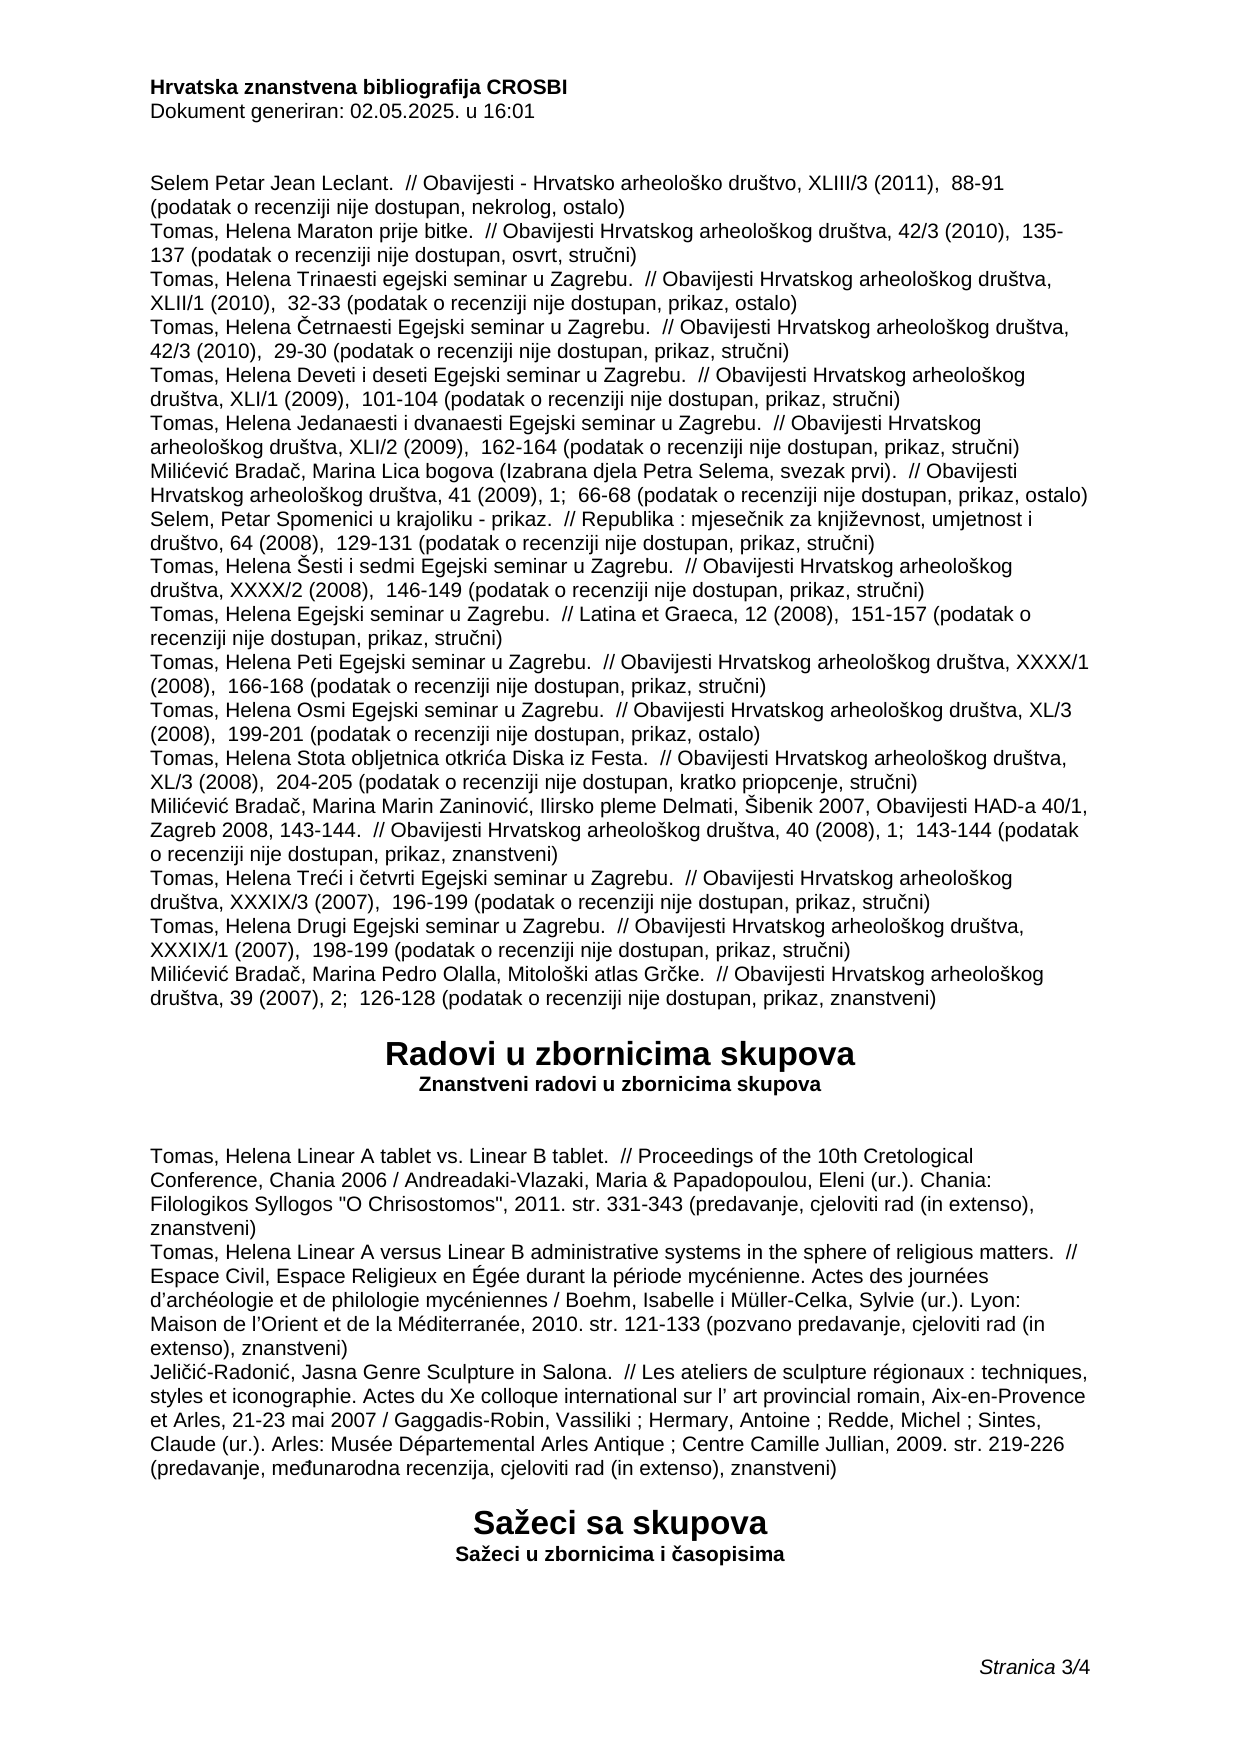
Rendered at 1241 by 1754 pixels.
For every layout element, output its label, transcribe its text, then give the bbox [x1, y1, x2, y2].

subtitle Sažeci sa skupova [150, 1503, 1090, 1542]
text Tomas, Helena [150, 315, 1090, 363]
text Tomas, Helena [150, 1240, 1090, 1359]
text Tomas, Helena [150, 698, 1090, 746]
text Selem, Petar [150, 506, 1090, 554]
subtitle Radovi u zbornicima skupova [150, 1033, 1090, 1072]
text Tomas, Helena [150, 411, 1090, 458]
text Tomas, Helena [150, 219, 1090, 267]
text Tomas, Helena [150, 267, 1090, 315]
text Tomas, Helena [150, 363, 1090, 411]
text Tomas, Helena [150, 650, 1090, 698]
text Tomas, Helena [150, 746, 1090, 794]
text Tomas, Helena [150, 866, 1090, 914]
text Milićević Bradač, Marina [150, 794, 1090, 866]
text Tomas, Helena [150, 554, 1090, 602]
text Milićević Bradač, Marina [150, 458, 1090, 506]
subtitle Sažeci u zbornicima i časopisima [150, 1542, 1090, 1566]
text Selem Petar [150, 171, 1090, 219]
text Tomas, Helena [150, 914, 1090, 962]
text Jeličić-Radonić, Jasna [150, 1359, 1090, 1479]
text Tomas, Helena [150, 1144, 1090, 1240]
subtitle Znanstveni radovi u zbornicima skupova [150, 1072, 1090, 1096]
text Milićević Bradač, Marina [150, 962, 1090, 1009]
text Tomas, Helena [150, 602, 1090, 650]
